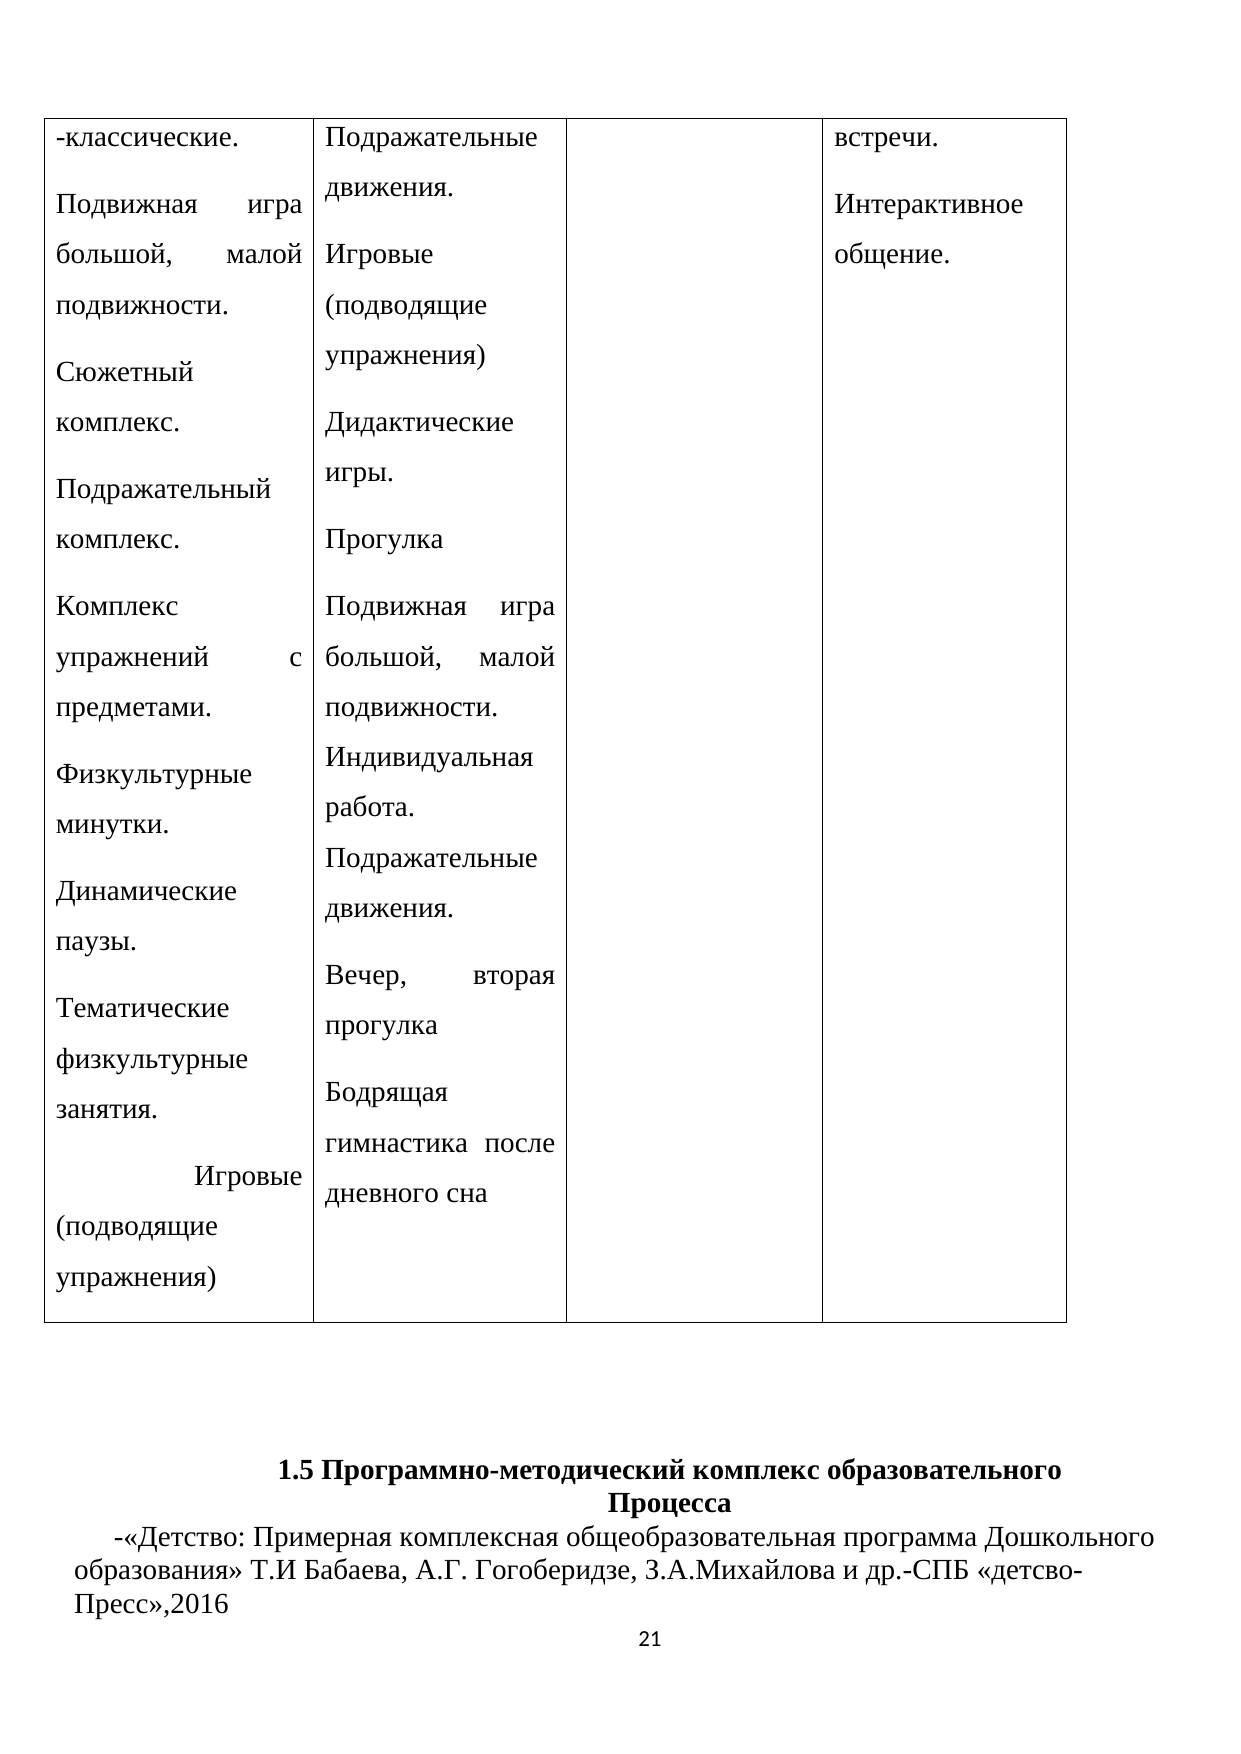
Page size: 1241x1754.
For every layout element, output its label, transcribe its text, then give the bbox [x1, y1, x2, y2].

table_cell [314, 119, 566, 1322]
text -«Детство: Примерная комплексная общеобразовательная программа Дошкольного образования» Т.И Бабаева, А.Г. Гогоберидзе, З.А.Михайлова и др.-СПБ «детсво-Пресс»,2016 [74, 1519, 1226, 1619]
text 1.5 Программно-методический комплекс образовательного [74, 1452, 1226, 1485]
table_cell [45, 119, 313, 1322]
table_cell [567, 119, 822, 1322]
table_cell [823, 119, 1066, 1322]
text Процесса [74, 1485, 1226, 1519]
